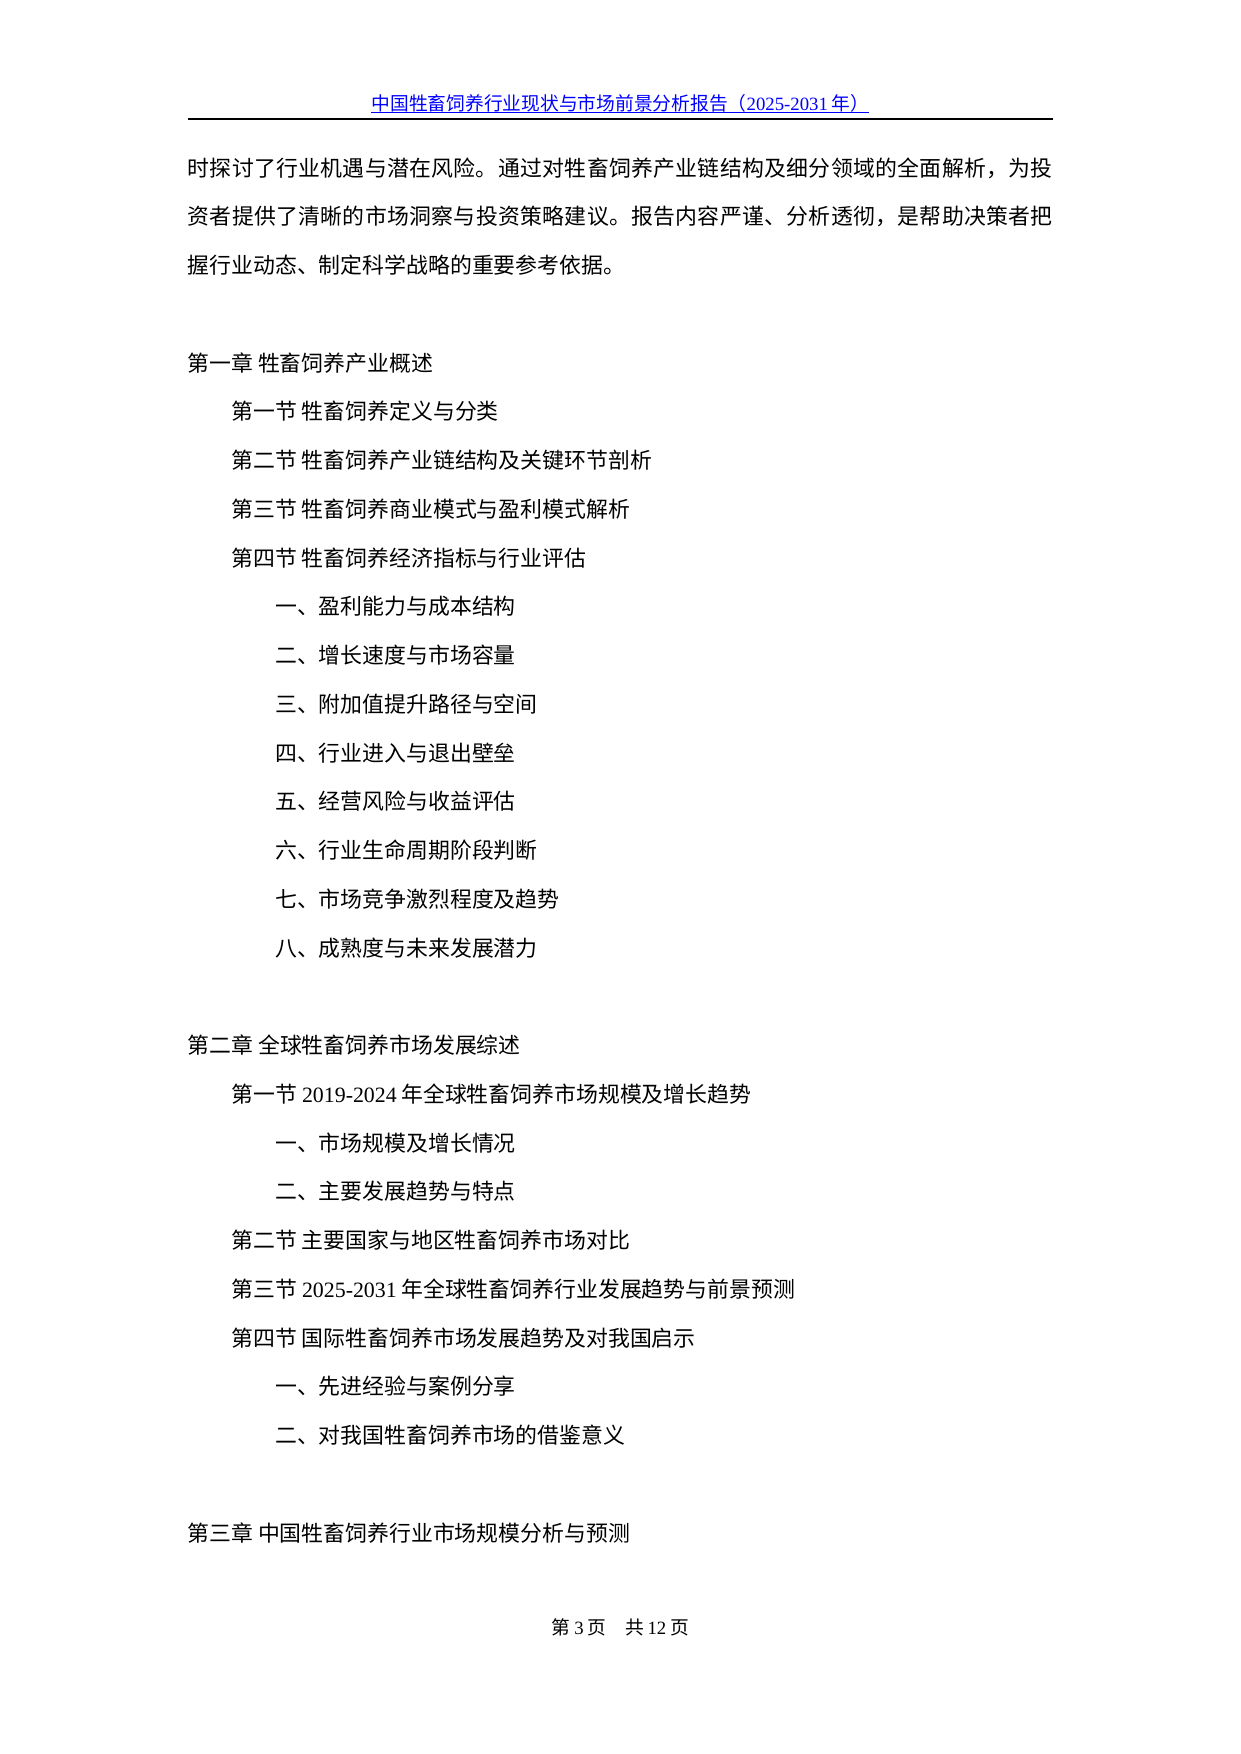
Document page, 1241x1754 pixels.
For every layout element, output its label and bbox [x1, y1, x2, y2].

text [187, 150, 1053, 1548]
